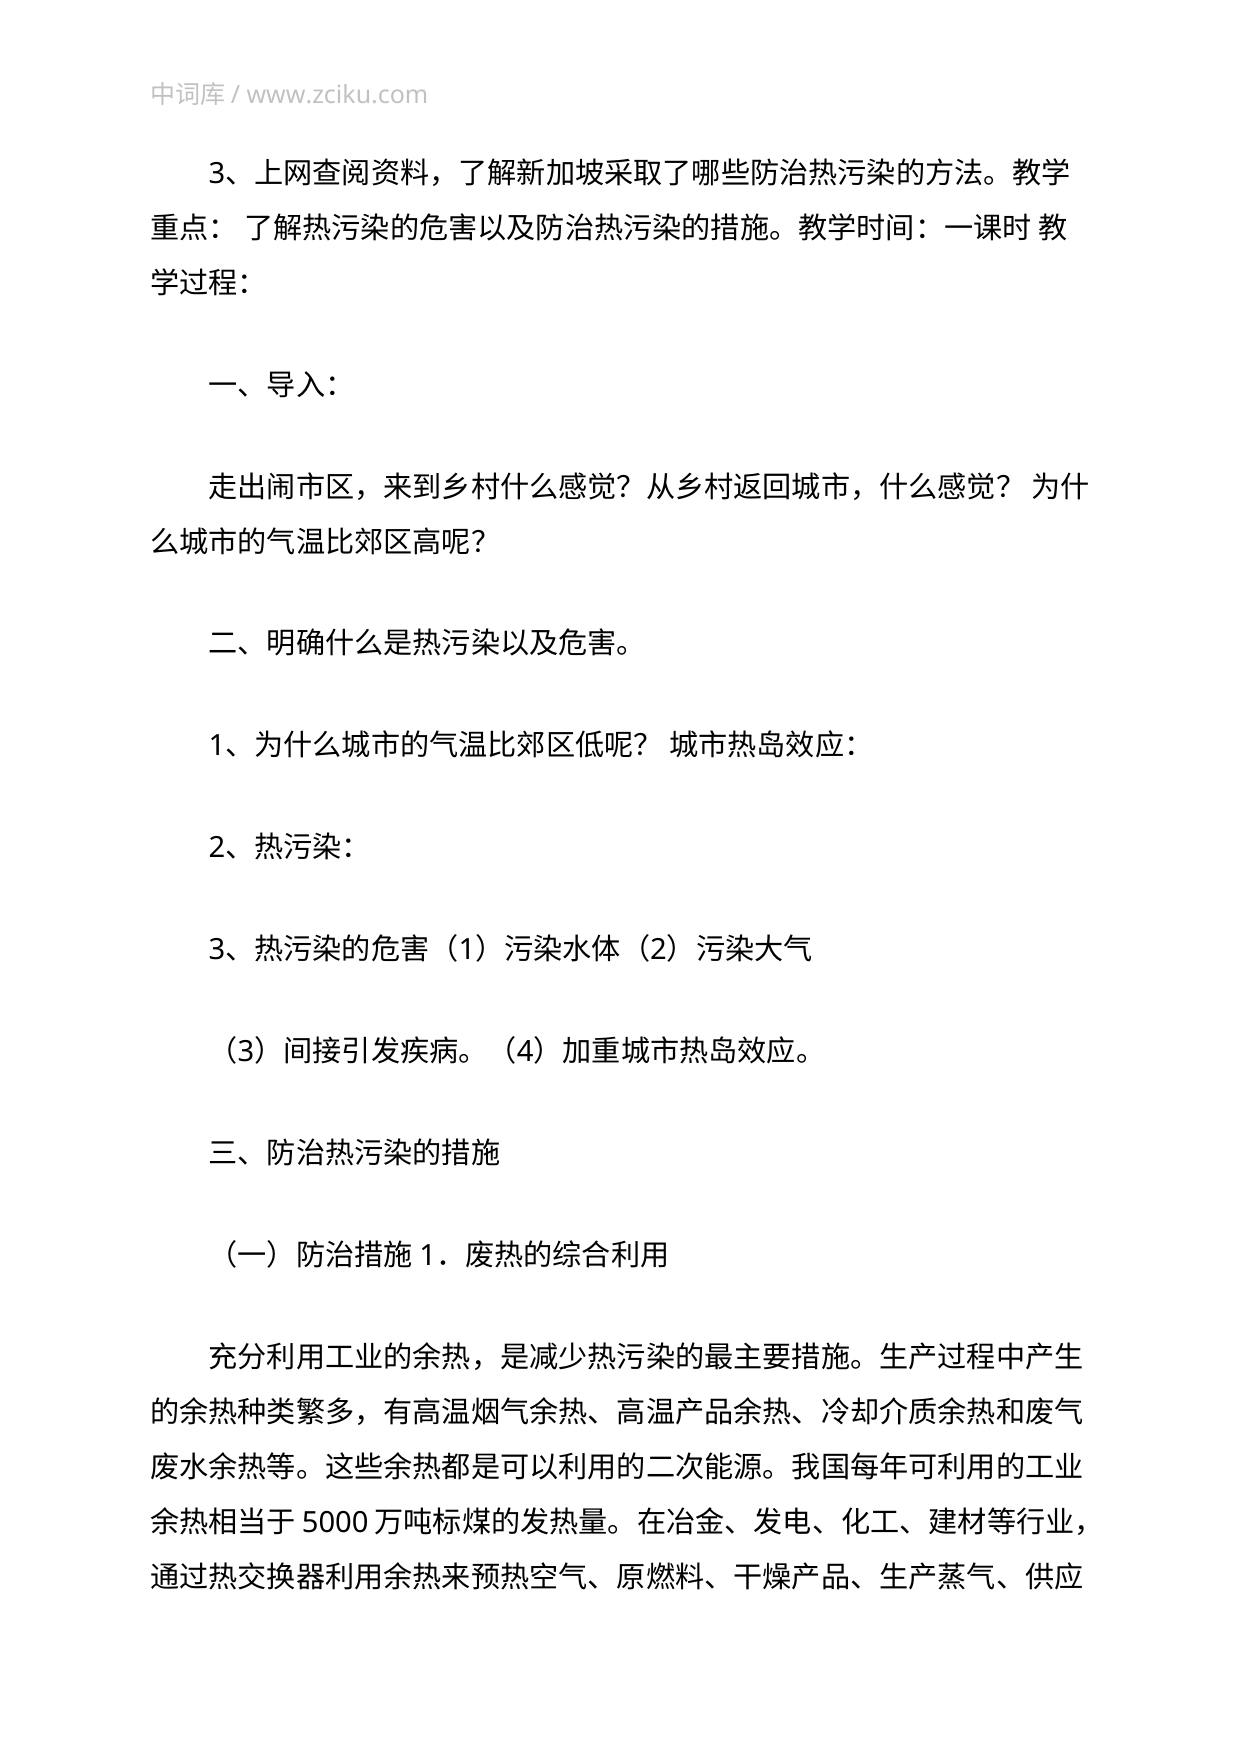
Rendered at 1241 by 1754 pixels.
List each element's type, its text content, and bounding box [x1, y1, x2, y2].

text 走出闹市区，来到乡村什么感觉？从乡村返回城市，什么感觉？ 为什么城市的气温比郊区高呢？ [150, 463, 1090, 561]
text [150, 1333, 1090, 1596]
text 3、上网查阅资料，了解新加坡采取了哪些防治热污染的方法。教学重点： 了解热污染的危害以及防治热污染的措施。教学时间：一课时 教学过程： [150, 150, 1090, 302]
text （一）防治措施 1．废热的综合利用 [150, 1232, 1090, 1274]
text 2、热污染： [150, 824, 1090, 866]
text 1、为什么城市的气温比郊区低呢？ 城市热岛效应： [150, 722, 1090, 764]
text （3）间接引发疾病。（4）加重城市热岛效应。 [150, 1028, 1090, 1070]
text 3、热污染的危害（1）污染水体（2）污染大气 [150, 926, 1090, 968]
text 二、明确什么是热污染以及危害。 [150, 620, 1090, 662]
text 三、防治热污染的措施 [150, 1130, 1090, 1172]
text 一、导入： [150, 362, 1090, 404]
